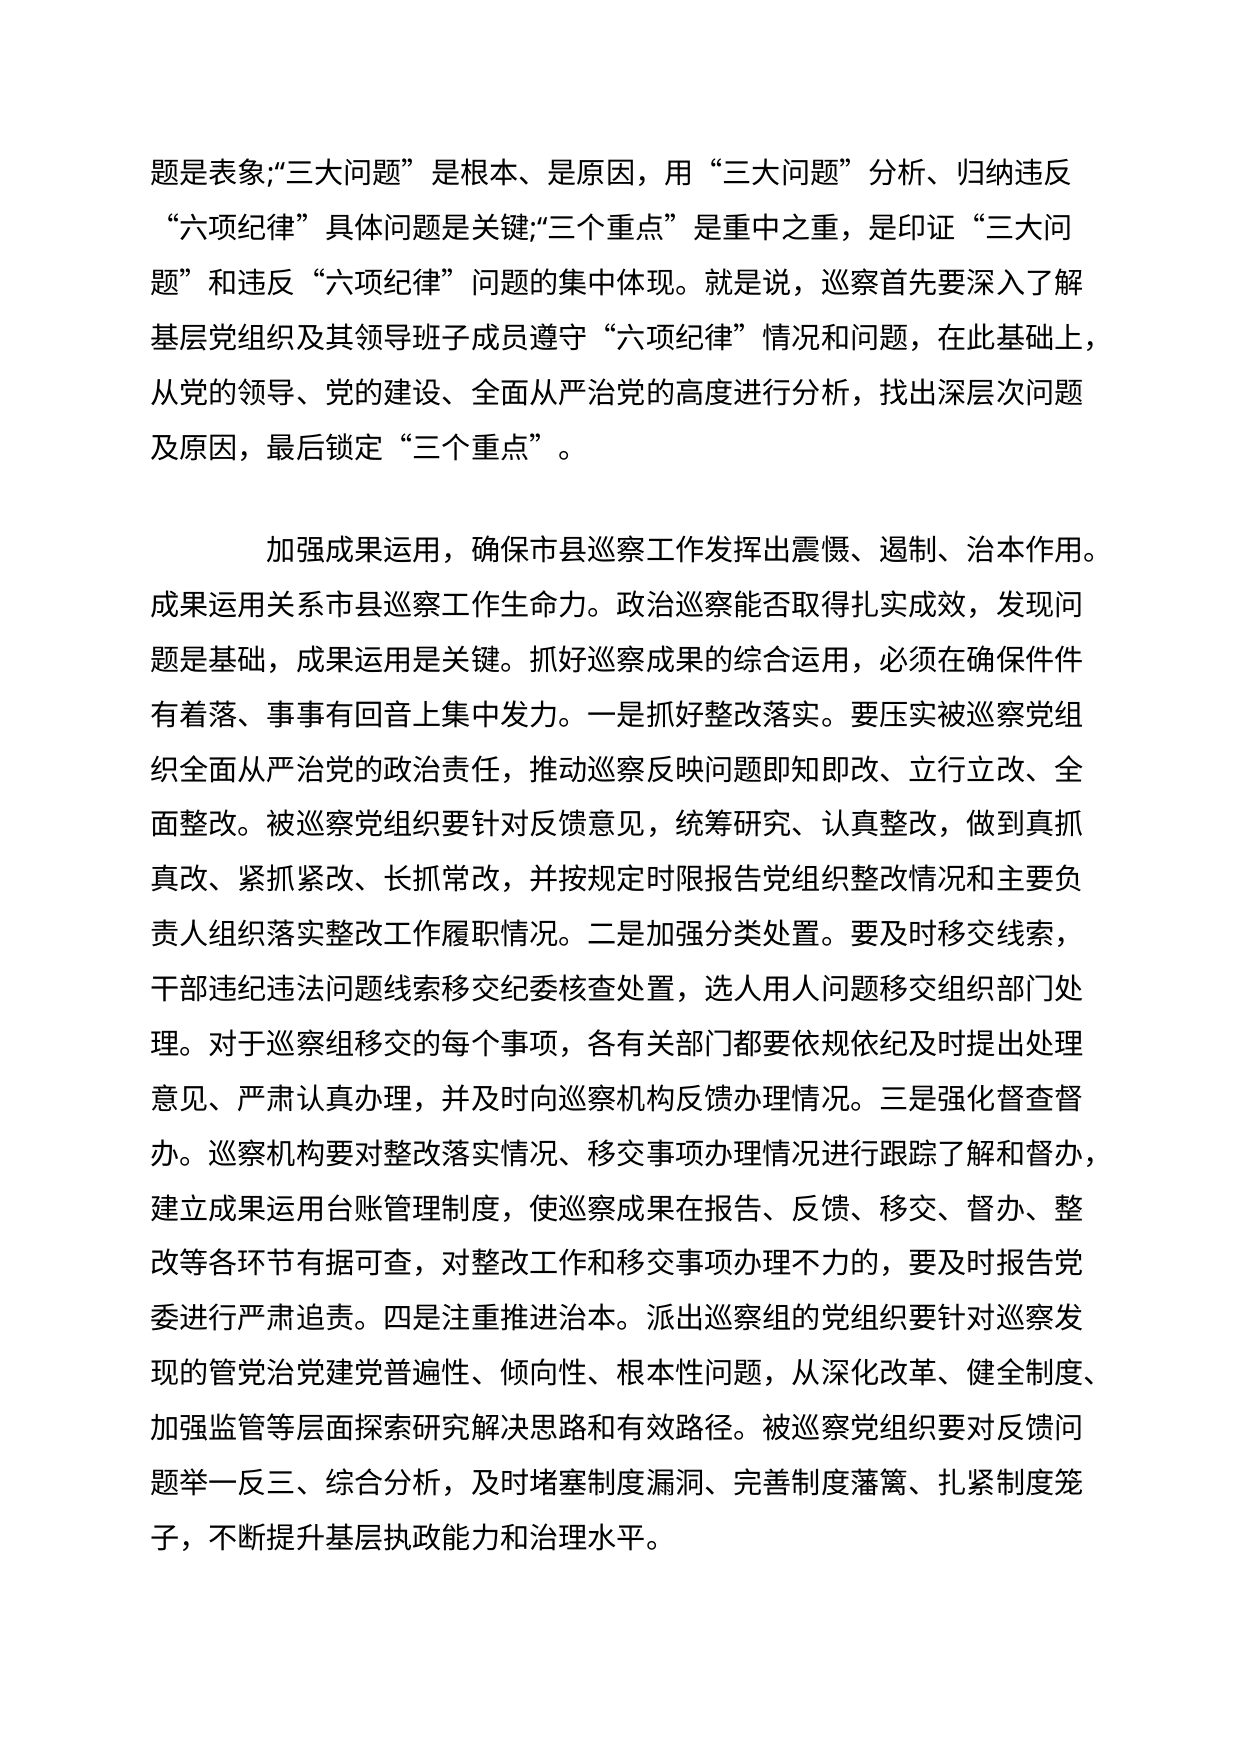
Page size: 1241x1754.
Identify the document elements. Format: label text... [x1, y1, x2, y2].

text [150, 150, 1090, 467]
text 加强成果运用，确保市县巡察工作发挥出震慑、遏制、治本作用。成果运用关系市县巡察工作生命力。政治巡察能否取得扎实成效，发现问题是基础，成果运用是关键。抓好巡察成果的综合运用，必须在确保件件有着落、事事有回音上集中发力。一是抓好整改落实。要压实被巡察党组织全面从严治党的政治责任，推动巡察反映问题即知即改、立行立改、全面整改。被巡察党组织要针对反馈意见，统筹研究、认真整改，做到真抓真改、紧抓紧改、长抓常改，并按规定时限报告党组织整改情况和主要负责人组织落实整改工作履职情况。二是加强分类处置。要及时移交线索，干部违纪违法问题线索移交纪委核查处置，选人用人问题移交组织部门处理。对于巡察组移交的每个事项，各有关部门都要依规依纪及时提出处理意见、严肃认真办理，并及时向巡察机构反馈办理情况。三是强化督查督办。巡察机构要对整改落实情况、移交事项办理情况进行跟踪了解和督办，建立成果运用台账管理制度，使巡察成果在报告、反馈、移交、督办、整改等各环节有据可查，对整改工作和移交事项办理不力的，要及时报告党委进行严肃追责。四是注重推进治本。派出巡察组的党组织要针对巡察发现的管党治党建党普遍性、倾向性、根本性问题，从深化改革、健全制度、加强监管等层面探索研究解决思路和有效路径。被巡察党组织要对反馈问题举一反三、综合分析，及时堵塞制度漏洞、完善制度藩篱、扎紧制度笼子，不断提升基层执政能力和治理水平。 [150, 526, 1090, 1557]
